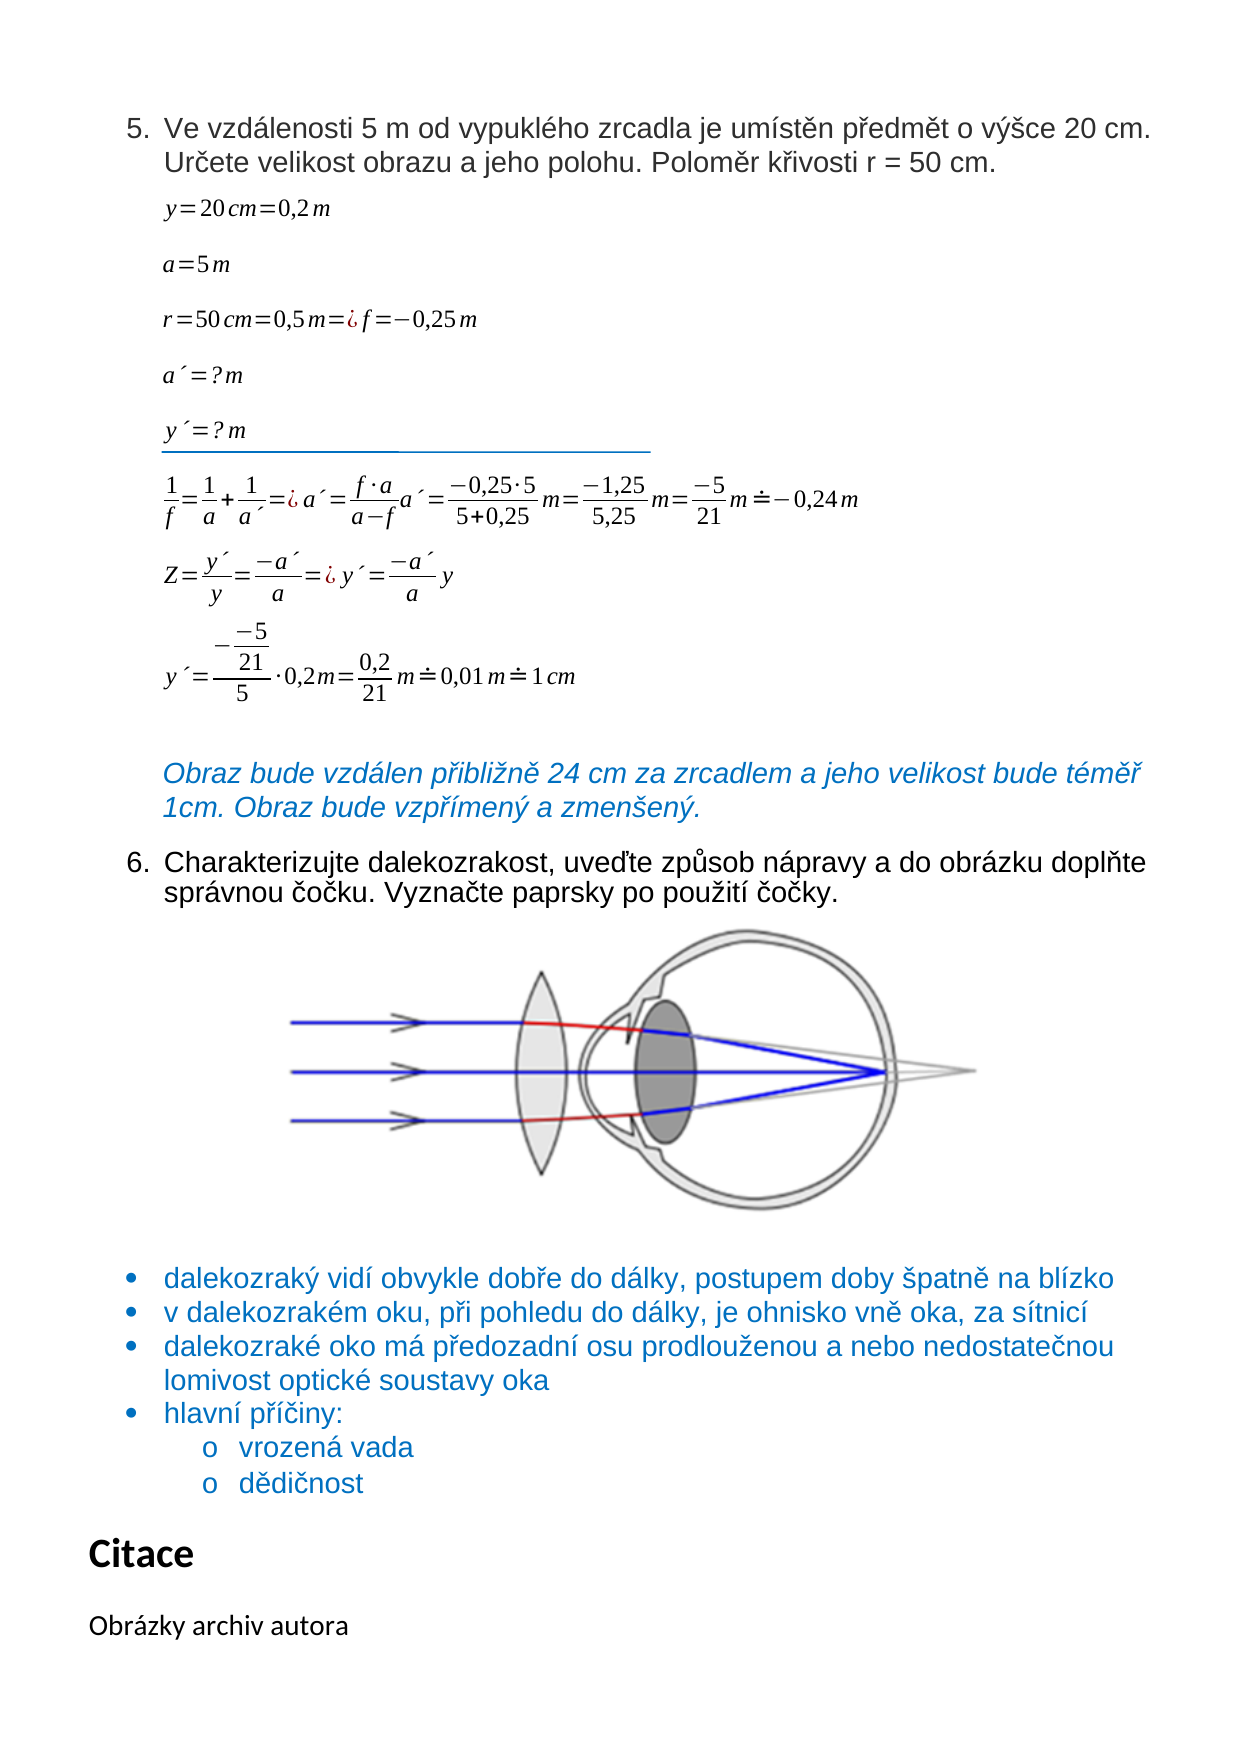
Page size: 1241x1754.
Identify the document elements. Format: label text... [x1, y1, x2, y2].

text Obrázky archiv autora [89, 1607, 1181, 1642]
list Charakterizujte dalekozrakost, uveďte způsob nápravy a do obrázku doplňte správnou čočku. Vyznačte paprsky po použití čočky. [126, 848, 1181, 908]
list vrozená vada [201, 1430, 1181, 1466]
picture [274, 908, 996, 1237]
list dalekozraký vidí obvykle dobře do dálky, postupem doby špatně na blízko [126, 1262, 1181, 1295]
text Citace [89, 1527, 1181, 1578]
subtitle Ve vzdálenosti 5 m od vypuklého zrcadla je umístěn předmět o výšce 20 cm. Určete velikost obrazu a jeho polohu. Poloměr křivosti r = 50 cm. [998, 111, 1181, 178]
list dědičnost [201, 1466, 1181, 1502]
subtitle Obraz bude vzdálen přibližně 24 cm za zrcadlem a jeho velikost bude téměř 1cm. Obraz bude vzpřímený a zmenšený. [162, 756, 1181, 823]
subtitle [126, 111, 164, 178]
list v dalekozrakém oku, při pohledu do dálky, je ohnisko vně oka, za sítnicí [126, 1295, 1181, 1329]
list hlavní příčiny: [126, 1396, 1181, 1430]
list dalekozraké oko má předozadní osu prodlouženou a nebo nedostatečnou lomivost optické soustavy oka [126, 1329, 1181, 1396]
